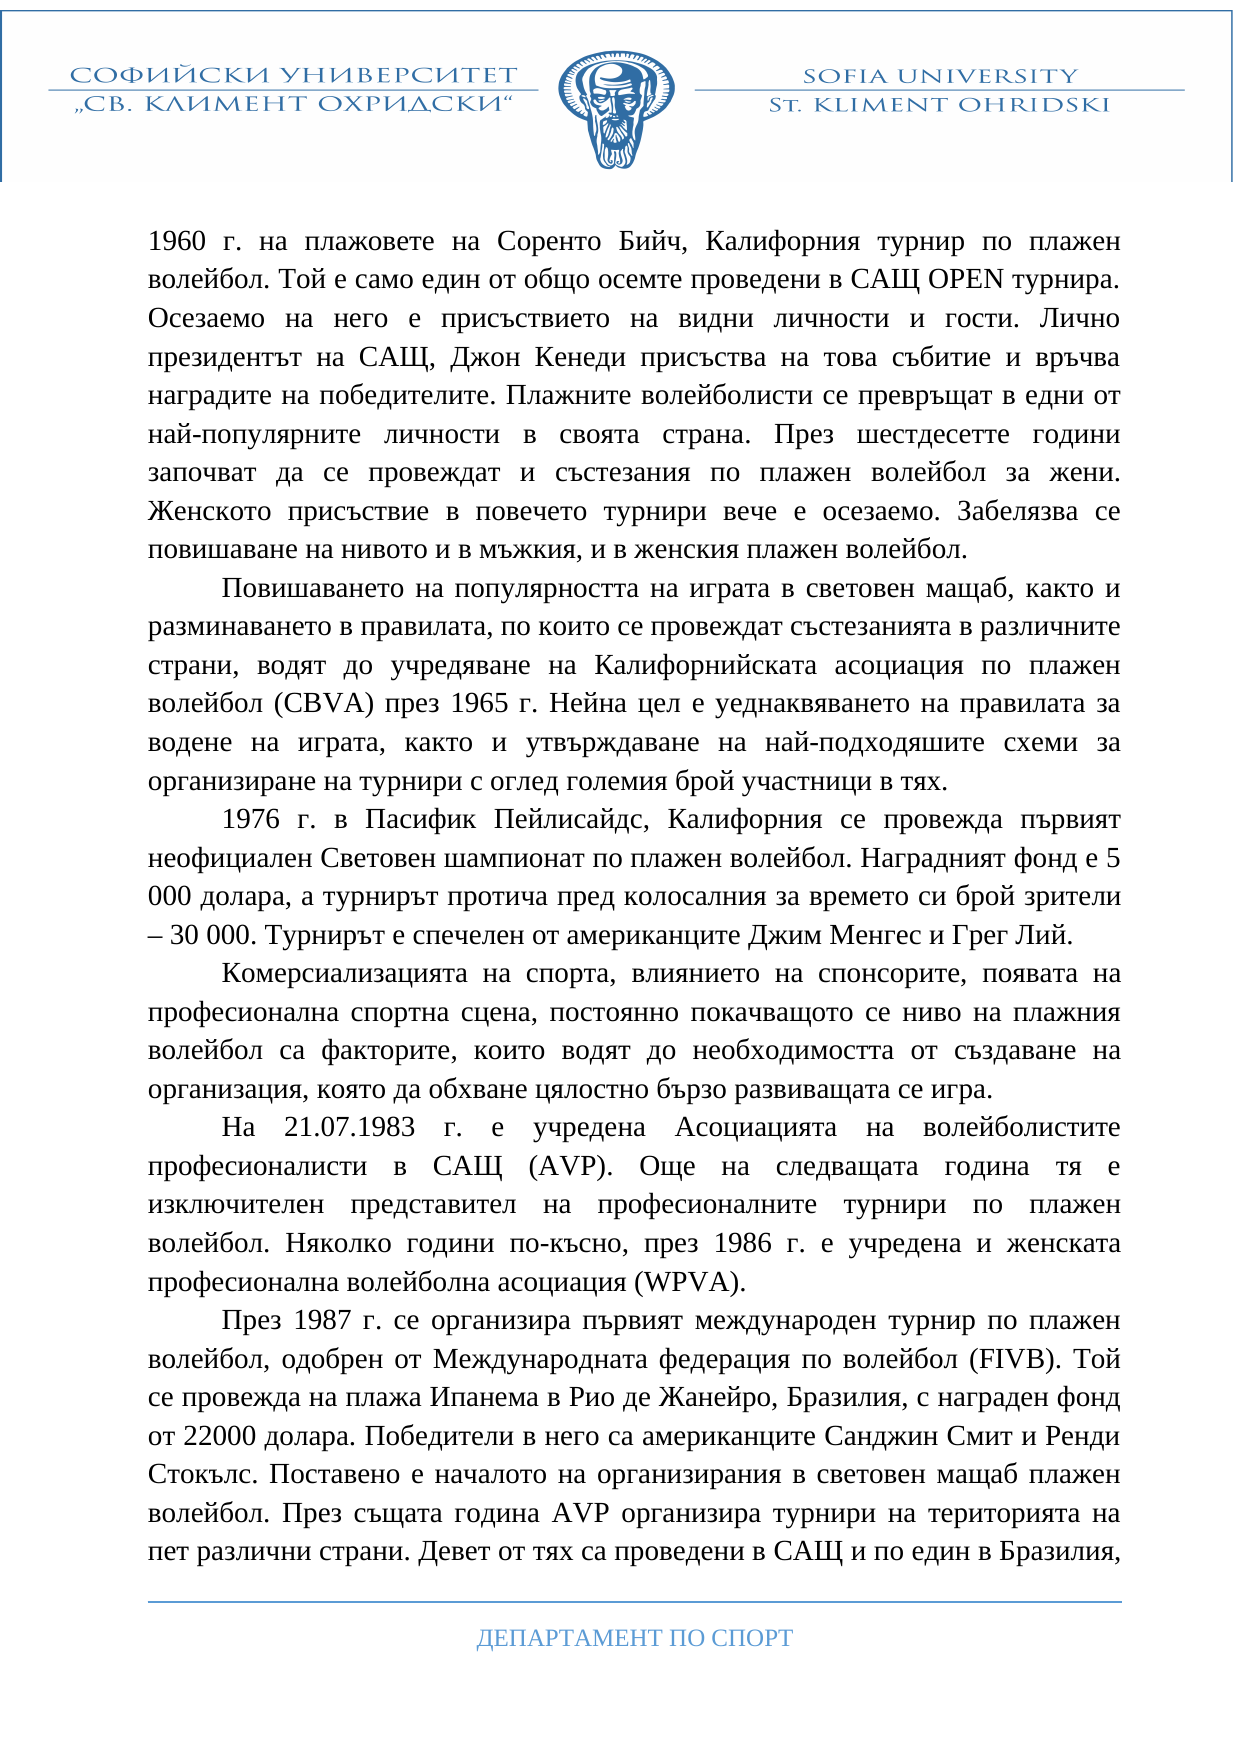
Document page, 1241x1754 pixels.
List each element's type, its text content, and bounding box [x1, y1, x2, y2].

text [148, 1302, 1122, 1567]
text Повишаването на популярността на играта в световен мащаб, както и разминаването в правилата, по които се провеждат състезанията в различните страни, водят до учредяване на Калифорнийската асоциация по плажен волейбол (CBVA) през 1965 г. Нейна цел е уеднаквяването на правилата за водене на играта, както и утвърждаване на най-подходяшите схеми за организиране на турнири с оглед големия брой участници в тях. [148, 570, 1122, 796]
text На 21.07.1983 г. е учредена Асоциацията на волейболистите професионалисти в САЩ (AVP). Още на следващата година тя е изключителен представител на професионалните турнири по плажен волейбол. Няколко години по-късно, през 1986 г. е учредена и женската професионална волейболна асоциация (WPVA). [148, 1109, 1122, 1297]
text 1976 г. в Пасифик Пейлисайдс, Калифорния се провежда първият неофициален Световен шампионат по плажен волейбол. Наградният фонд е 5 000 долара, а турнирът протича пред колосалния за времето си брой зрители – 30 000. Турнирът е спечелен от американците Джим Менгес и Грег Лий. [148, 801, 1122, 950]
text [148, 223, 1122, 565]
text Комерсиализацията на спорта, влиянието на спонсорите, появата на професионална спортна сцена, постоянно покачващото се ниво на плажния волейбол са факторите, които водят до необходимостта от създаване на организация, която да обхване цялостно бързо развиващата се игра. [148, 955, 1122, 1104]
